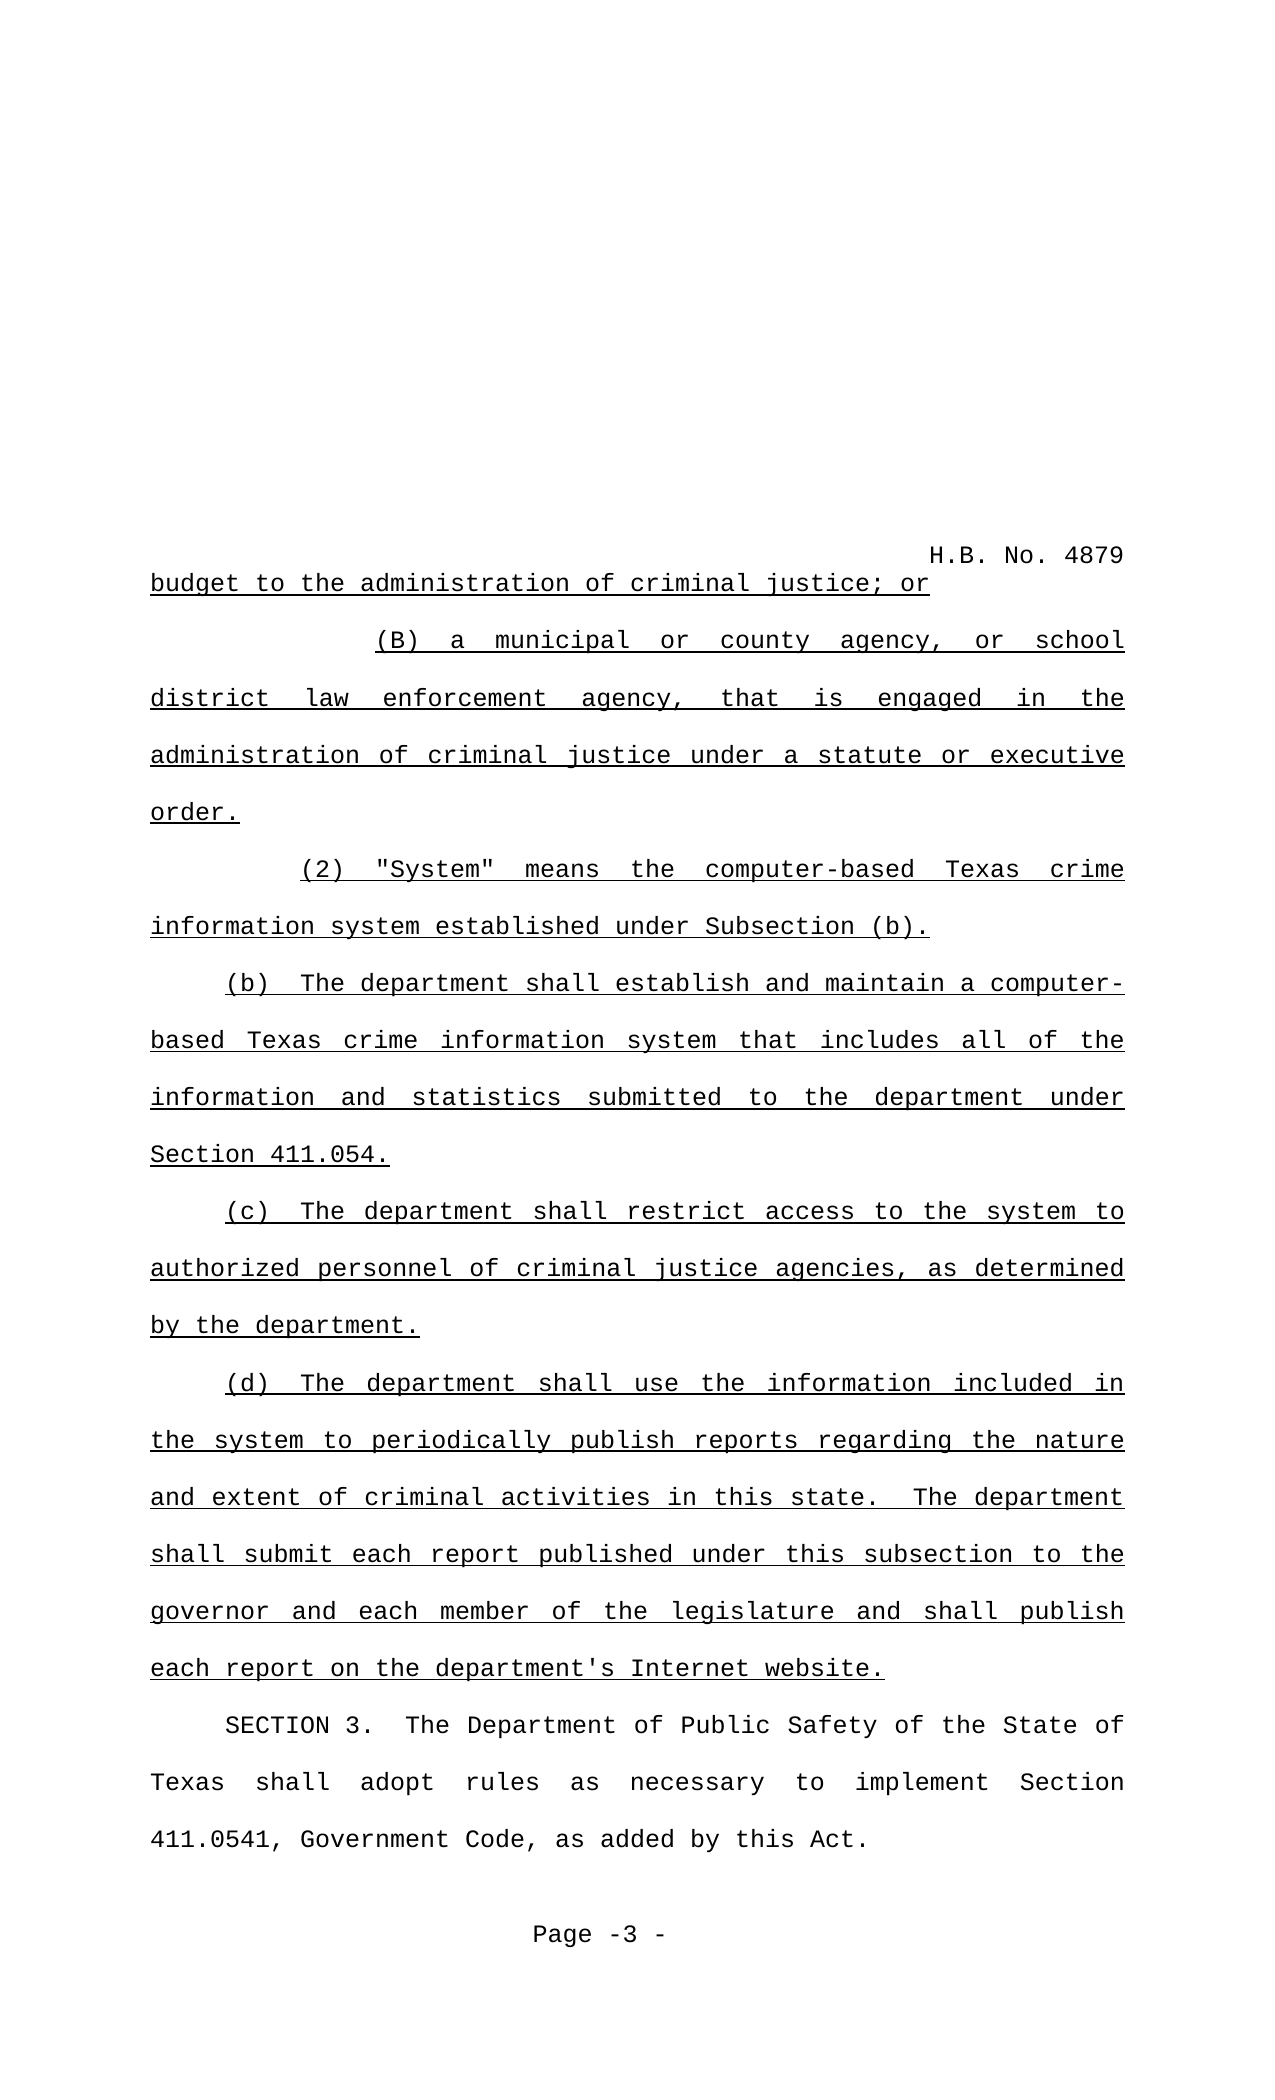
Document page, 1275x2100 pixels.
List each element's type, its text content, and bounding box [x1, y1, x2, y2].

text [150, 571, 1125, 599]
text (b) The department shall establish and maintain a computer-based Texas crime information system that includes all of the information and statistics submitted to the department under Section 411.054. [150, 970, 1125, 1051]
text (d) The department shall use the information included in the system to periodically publish reports regarding the nature and extent of criminal activities in this state. The department shall submit each report published under this subsection to the governor and each member of the legislature and shall publish each report on the department's Internet website. [150, 1452, 1125, 1508]
text (c) The department shall restrict access to the system to authorized personnel of criminal justice agencies, as determined by the department. [150, 1281, 1125, 1341]
text (d) The department shall use the information included in the system to periodically publish reports regarding the nature and extent of criminal activities in this state. The department shall submit each report published under this subsection to the governor and each member of the legislature and shall publish each report on the department's Internet website. [150, 1623, 1125, 1684]
text (d) The department shall use the information included in the system to periodically publish reports regarding the nature and extent of criminal activities in this state. The department shall submit each report published under this subsection to the governor and each member of the legislature and shall publish each report on the department's Internet website. [150, 1566, 1125, 1622]
text (B) a municipal or county agency, or school district law enforcement agency, that is engaged in the administration of criminal justice under a statute or executive order. [150, 767, 1125, 828]
text (B) a municipal or county agency, or school district law enforcement agency, that is engaged in the administration of criminal justice under a statute or executive order. [150, 628, 1125, 708]
text (b) The department shall establish and maintain a computer-based Texas crime information system that includes all of the information and statistics submitted to the department under Section 411.054. [150, 1110, 1125, 1170]
text (B) a municipal or county agency, or school district law enforcement agency, that is engaged in the administration of criminal justice under a statute or executive order. [150, 710, 1125, 765]
text (2) "System" means the computer-based Texas crime information system established under Subsection (b). [150, 856, 1125, 942]
text (c) The department shall restrict access to the system to authorized personnel of criminal justice agencies, as determined by the department. [150, 1199, 1125, 1279]
text SECTION 3. The Department of Public Safety of the State of Texas shall adopt rules as necessary to implement Section 411.0541, Government Code, as added by this Act. [150, 1712, 1125, 1855]
text (b) The department shall establish and maintain a computer-based Texas crime information system that includes all of the information and statistics submitted to the department under Section 411.054. [150, 1052, 1125, 1108]
text (d) The department shall use the information included in the system to periodically publish reports regarding the nature and extent of criminal activities in this state. The department shall submit each report published under this subsection to the governor and each member of the legislature and shall publish each report on the department's Internet website. [150, 1370, 1125, 1450]
text (d) The department shall use the information included in the system to periodically publish reports regarding the nature and extent of criminal activities in this state. The department shall submit each report published under this subsection to the governor and each member of the legislature and shall publish each report on the department's Internet website. [150, 1509, 1125, 1565]
